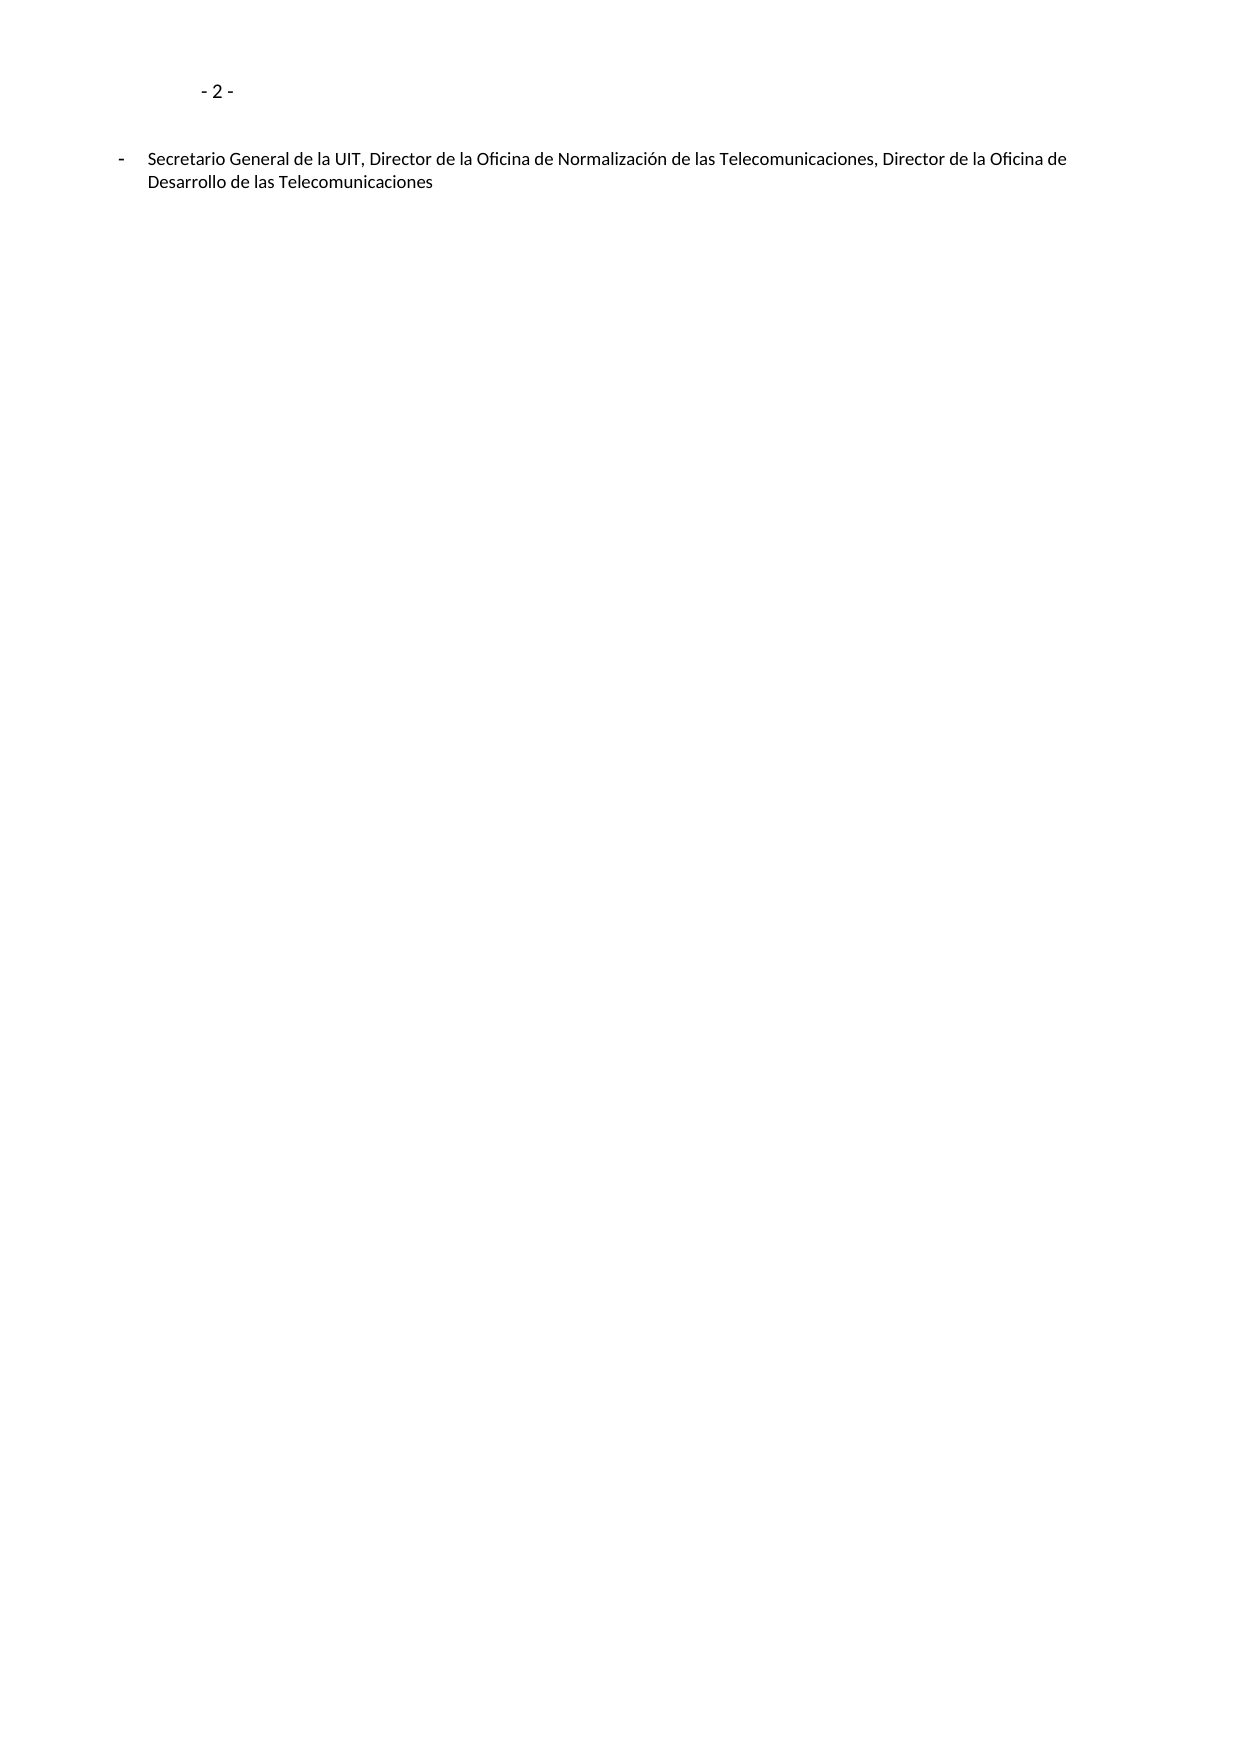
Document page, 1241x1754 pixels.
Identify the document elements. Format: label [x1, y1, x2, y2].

text [118, 148, 1122, 193]
